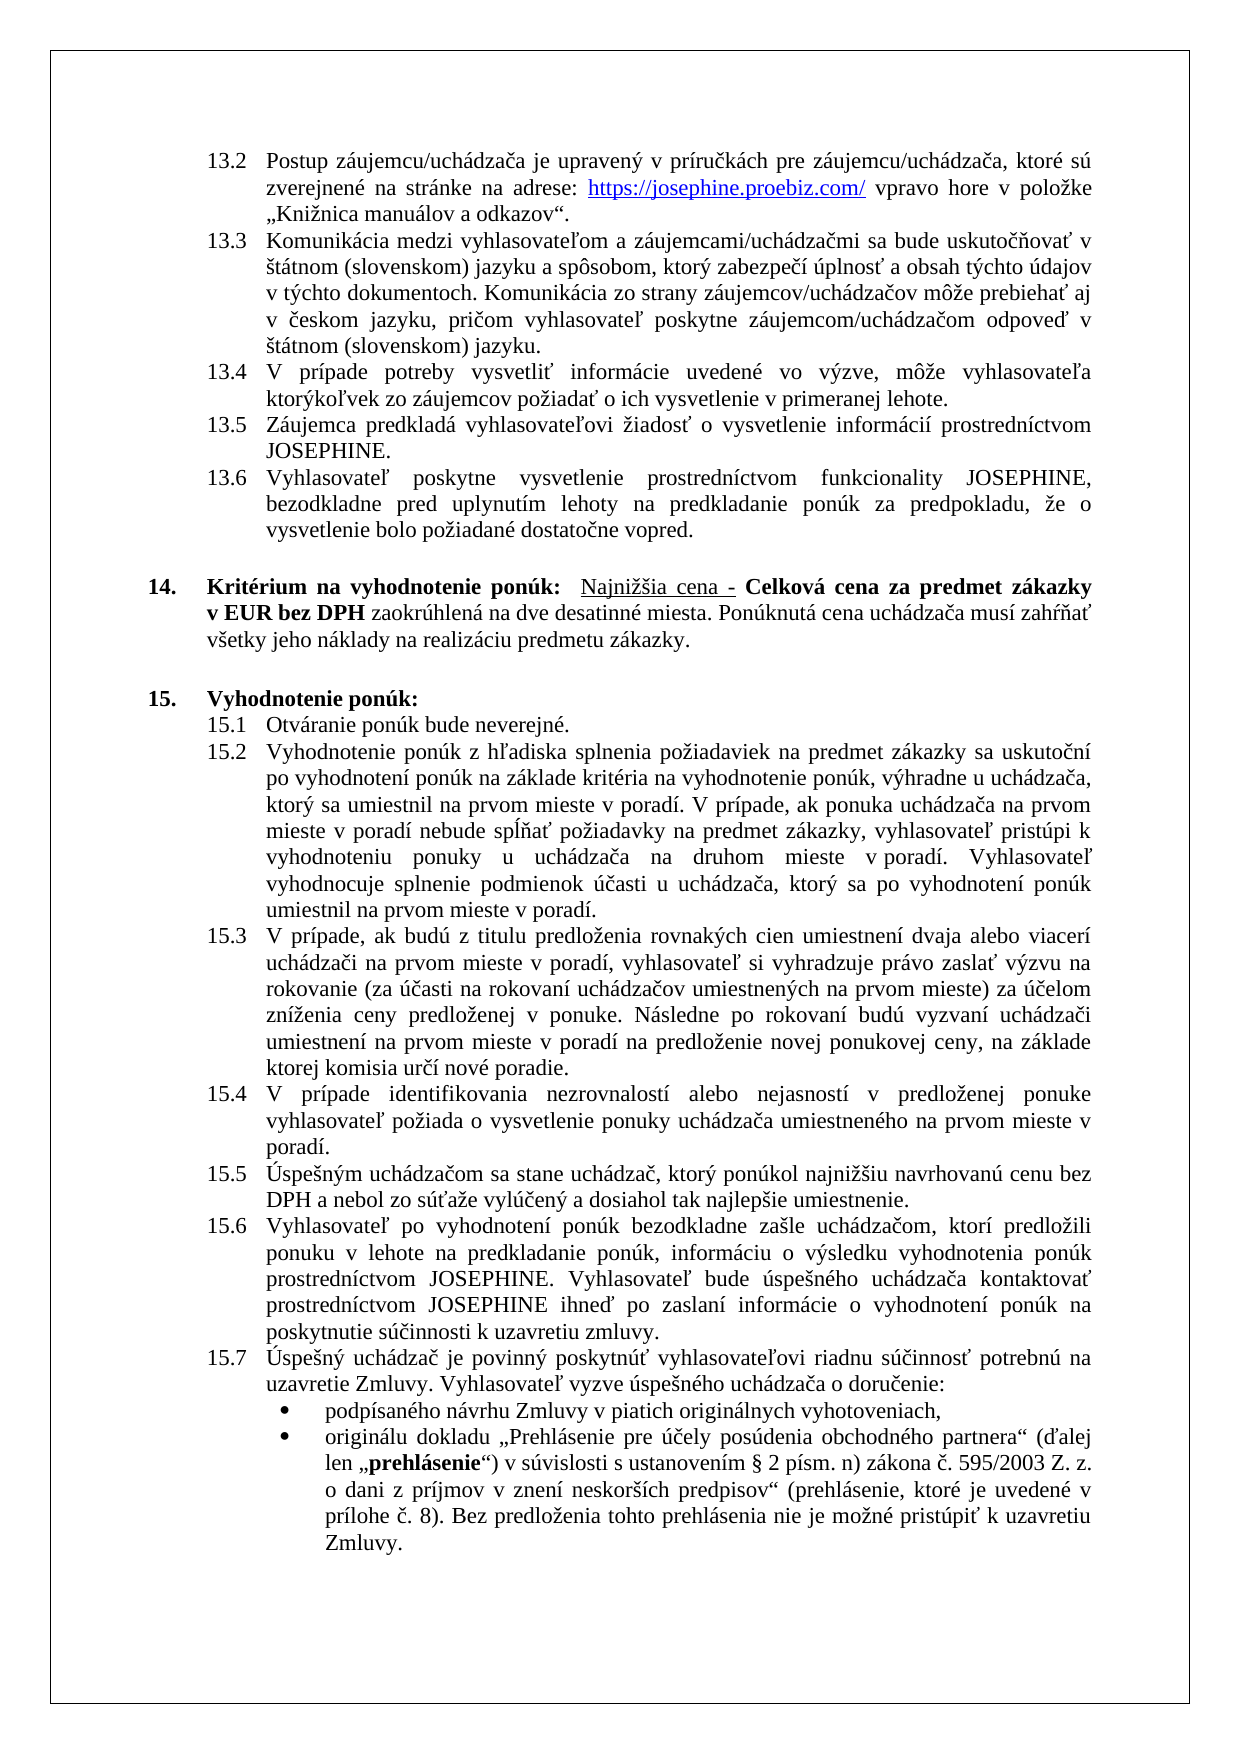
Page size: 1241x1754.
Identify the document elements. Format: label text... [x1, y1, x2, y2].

list V prípade, ak budú z titulu predloženia rovnakých cien umiestnení dvaja alebo viacerí uchádzači na prvom mieste v poradí, vyhlasovateľ si vyhradzuje právo zaslať výzvu na rokovanie (za účasti na rokovaní uchádzačov umiestnených na prvom mieste) za účelom zníženia ceny predloženej v ponuke. Následne po rokovaní budú vyzvaní uchádzači umiestnení na prvom mieste v poradí na predloženie novej ponukovej ceny, na základe ktorej komisia určí nové poradie. [207, 922, 1093, 1081]
list 13.2 Postup záujemcu/uchádzača je upravený v príručkách pre záujemcu/uchádzača, ktoré sú zverejnené na stránke na adrese: https://josephine.proebiz.com/ vpravo hore v položke „Knižnica manuálov a odkazov“. [207, 148, 1093, 227]
list Vyhodnotenie ponúk: [148, 685, 1093, 712]
list Vyhlasovateľ po vyhodnotení ponúk bezodkladne zašle uchádzačom, ktorí predložili ponuku v lehote na predkladanie ponúk, informáciu o výsledku vyhodnotenia ponúk prostredníctvom JOSEPHINE. Vyhlasovateľ bude úspešného uchádzača kontaktovať prostredníctvom JOSEPHINE ihneď po zaslaní informácie o vyhodnotení ponúk na poskytnutie súčinnosti k uzavretiu zmluvy. [207, 1212, 1093, 1344]
list originálu dokladu „Prehlásenie pre účely posúdenia obchodného partnera“ (ďalej len „prehlásenie“) v súvislosti s ustanovením § 2 písm. n) zákona č. 595/2003 Z. z. o dani z príjmov v znení neskorších predpisov“ (prehlásenie, ktoré je uvedené v prílohe č. 8). Bez predloženia tohto prehlásenia nie je možné pristúpiť k uzavretiu Zmluvy. [281, 1423, 1093, 1555]
list podpísaného návrhu Zmluvy v piatich originálnych vyhotoveniach, [281, 1397, 1093, 1423]
list Kritérium na vyhodnotenie ponúk: Najnižšia cena - Celková cena za predmet zákazky v EUR bez DPH zaokrúhlená na dve desatinné miesta. Ponúknutá cena uchádzača musí zahŕňať všetky jeho náklady na realizáciu predmetu zákazky. [148, 573, 1093, 652]
list Úspešným uchádzačom sa stane uchádzač, ktorý ponúkol najnižšiu navrhovanú cenu bez DPH a nebol zo súťaže vylúčený a dosiahol tak najlepšie umiestnenie. [207, 1159, 1093, 1212]
list V prípade identifikovania nezrovnalostí alebo nejasností v predloženej ponuke vyhlasovateľ požiada o vysvetlenie ponuky uchádzača umiestneného na prvom mieste v poradí. [207, 1081, 1093, 1159]
list 13.3 Komunikácia medzi vyhlasovateľom a záujemcami/uchádzačmi sa bude uskutočňovať v štátnom (slovenskom) jazyku a spôsobom, ktorý zabezpečí úplnosť a obsah týchto údajov v týchto dokumentoch. Komunikácia zo strany záujemcov/uchádzačov môže prebiehať aj v českom jazyku, pričom vyhlasovateľ poskytne záujemcom/uchádzačom odpoveď v štátnom (slovenskom) jazyku. [207, 227, 1093, 358]
list 13.5 Záujemca predkladá vyhlasovateľovi žiadosť o vysvetlenie informácií prostredníctvom JOSEPHINE. [207, 411, 1093, 464]
list 13.6 Vyhlasovateľ poskytne vysvetlenie prostredníctvom funkcionality JOSEPHINE, bezodkladne pred uplynutím lehoty na predkladanie ponúk za predpokladu, že o vysvetlenie bolo požiadané dostatočne vopred. [207, 464, 1093, 543]
list 13.4 V prípade potreby vysvetliť informácie uvedené vo výzve, môže vyhlasovateľa ktorýkoľvek zo záujemcov požiadať o ich vysvetlenie v primeranej lehote. [207, 358, 1093, 411]
list Vyhodnotenie ponúk z hľadiska splnenia požiadaviek na predmet zákazky sa uskutoční po vyhodnotení ponúk na základe kritéria na vyhodnotenie ponúk, výhradne u uchádzača, ktorý sa umiestnil na prvom mieste v poradí. V prípade, ak ponuka uchádzača na prvom mieste v poradí nebude spĺňať požiadavky na predmet zákazky, vyhlasovateľ pristúpi k vyhodnoteniu ponuky u uchádzača na druhom mieste v poradí. Vyhlasovateľ vyhodnocuje splnenie podmienok účasti u uchádzača, ktorý sa po vyhodnotení ponúk umiestnil na prvom mieste v poradí. [207, 738, 1093, 922]
list Otváranie ponúk bude neverejné. [207, 712, 1093, 738]
list Úspešný uchádzač je povinný poskytnúť vyhlasovateľovi riadnu súčinnosť potrebnú na uzavretie Zmluvy. Vyhlasovateľ vyzve úspešného uchádzača o doručenie: [207, 1344, 1093, 1397]
